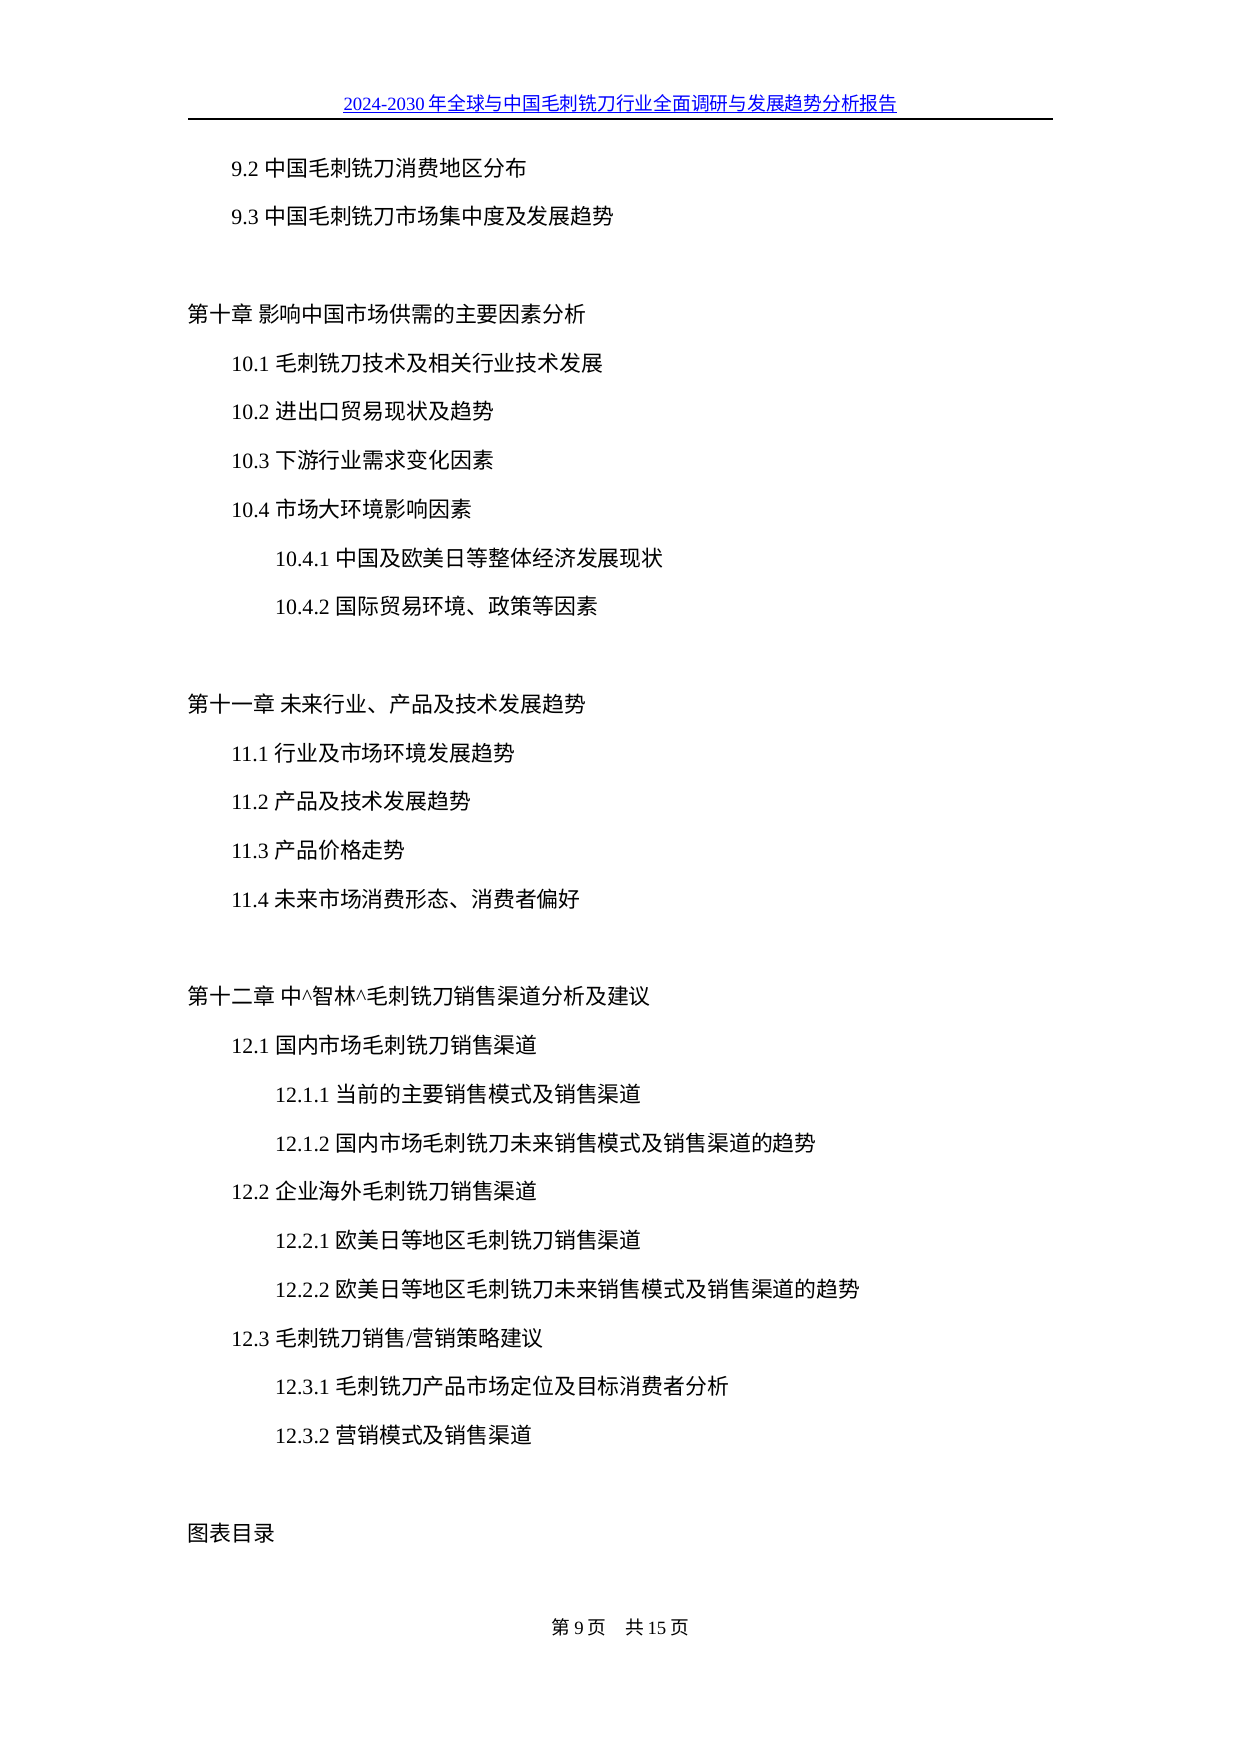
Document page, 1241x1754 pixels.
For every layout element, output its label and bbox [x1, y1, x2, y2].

text [187, 150, 1053, 1548]
